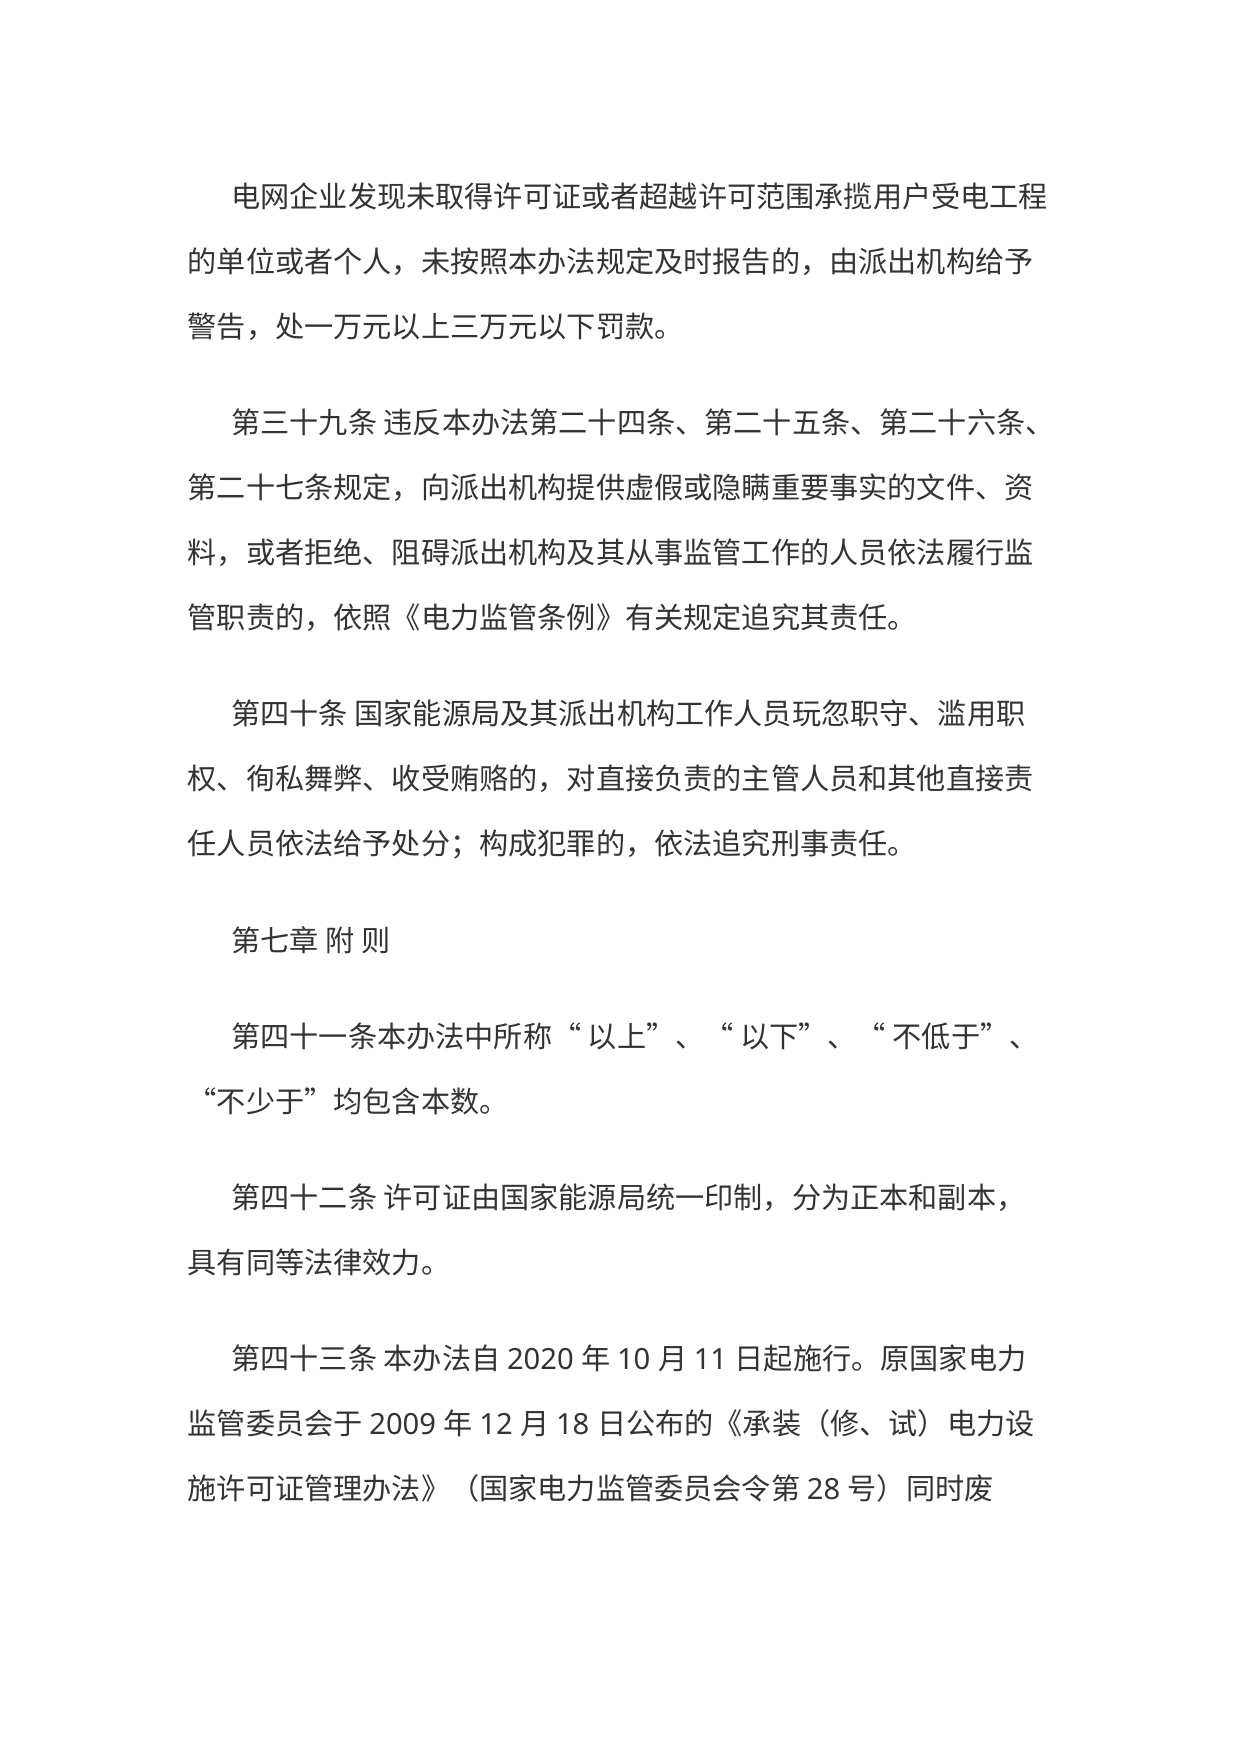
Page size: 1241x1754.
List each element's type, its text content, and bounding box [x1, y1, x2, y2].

text 第四十一条本办法中所称“ 以上”、“ 以下”、“ 不低于”、“不少于”均包含本数。 [187, 1002, 1053, 1132]
text 第四十三条 本办法自 2020 年 10 月 11 日起施行。原国家电力监管委员会于 2009 年 12 月 18 日公布的《承装（修、试）电力设施许可证管理办法》（国家电力监管委员会令第 28 号）同时废 [187, 1324, 1053, 1519]
text 第七章 附 则 [187, 906, 1053, 971]
text 第三十九条 违反本办法第二十四条、第二十五条、第二十六条、第二十七条规定，向派出机构提供虚假或隐瞒重要事实的文件、资料，或者拒绝、阻碍派出机构及其从事监管工作的人员依法履行监管职责的，依照《电力监管条例》有关规定追究其责任。 [187, 388, 1053, 648]
text 第四十条 国家能源局及其派出机构工作人员玩忽职守、滥用职权、徇私舞弊、收受贿赂的，对直接负责的主管人员和其他直接责任人员依法给予处分；构成犯罪的，依法追究刑事责任。 [187, 679, 1053, 874]
text 电网企业发现未取得许可证或者超越许可范围承揽用户受电工程的单位或者个人，未按照本办法规定及时报告的，由派出机构给予警告，处一万元以上三万元以下罚款。 [187, 162, 1053, 357]
text 第四十二条 许可证由国家能源局统一印制，分为正本和副本，具有同等法律效力。 [187, 1163, 1053, 1293]
